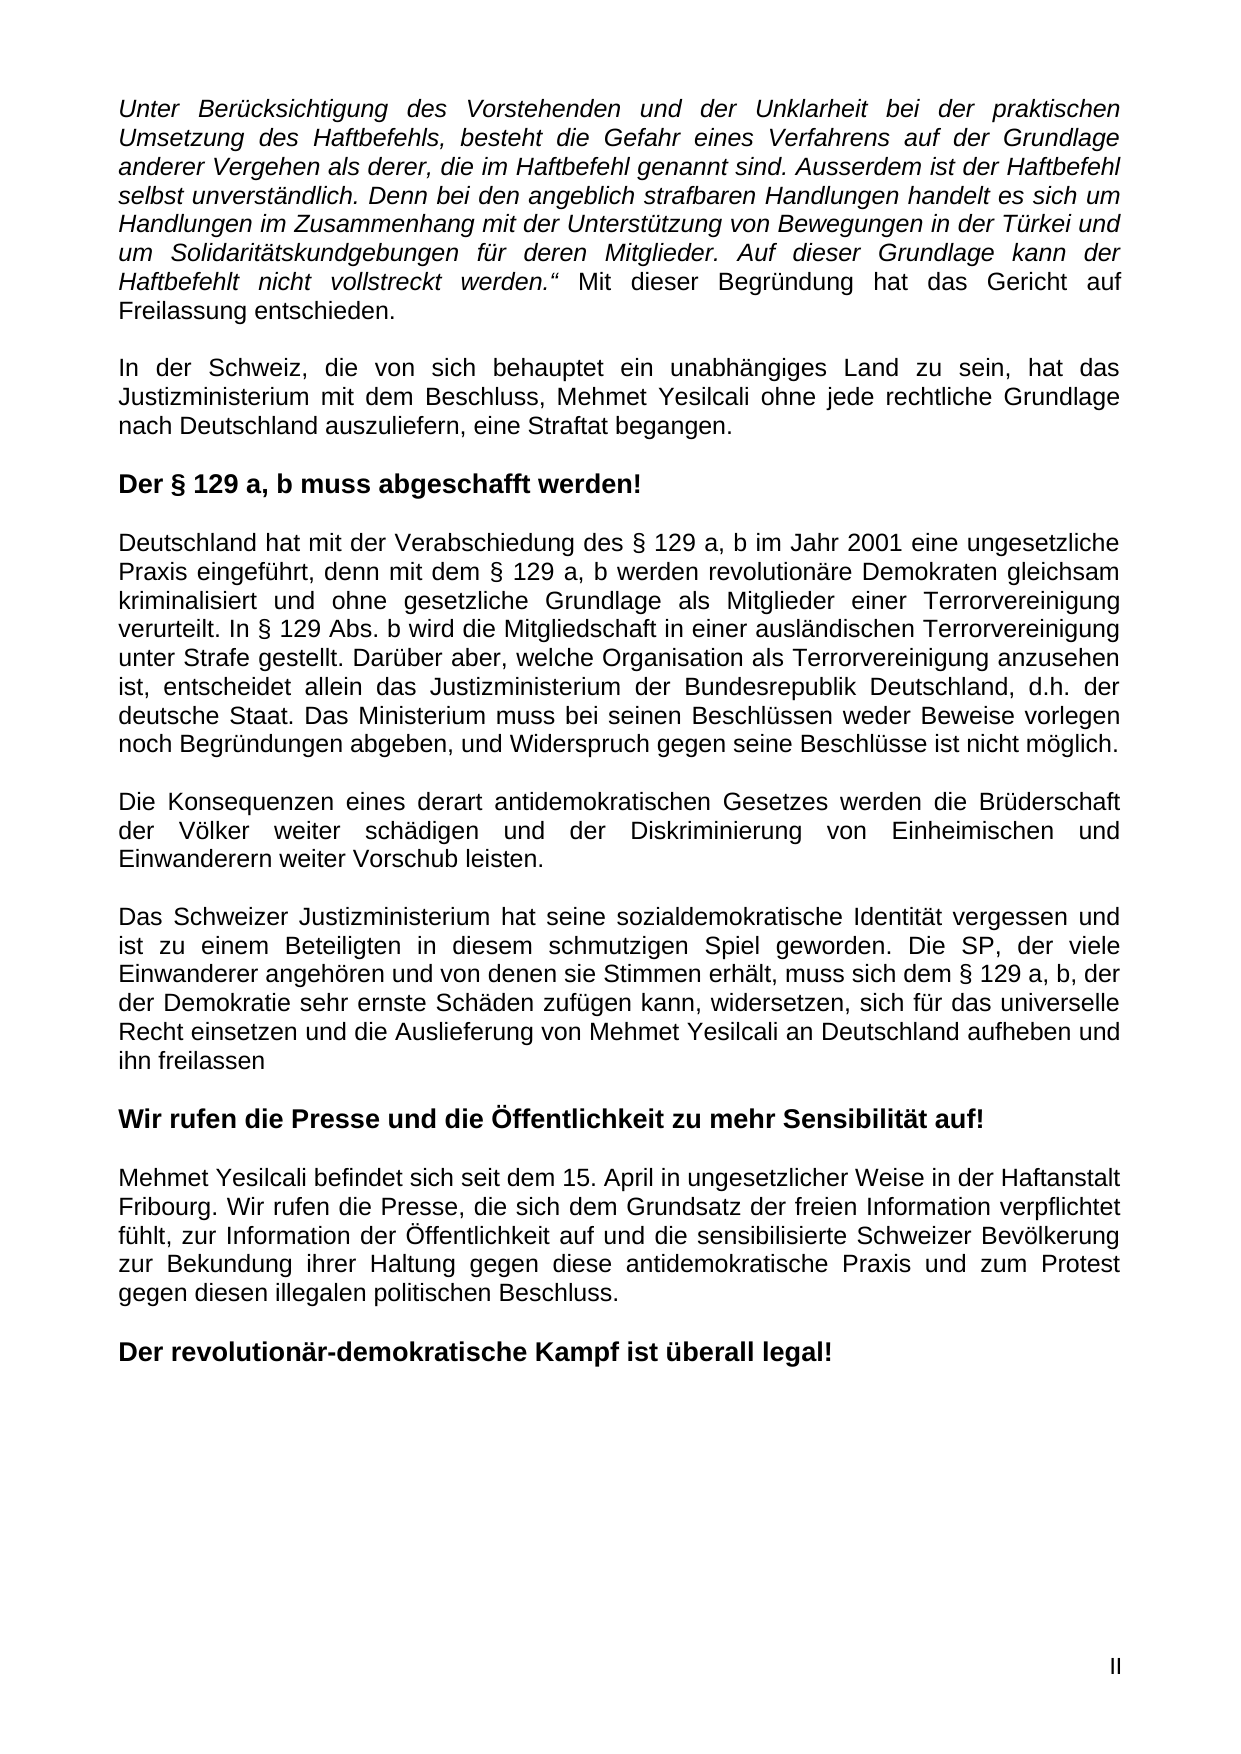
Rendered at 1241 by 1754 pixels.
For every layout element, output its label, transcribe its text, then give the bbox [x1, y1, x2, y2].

text Mehmet Yesilcali befindet sich seit dem 15. April in ungesetzlicher Weise in der Haftanstalt Fribourg. Wir rufen die Presse, die sich dem Grundsatz der freien Information verpflichtet fühlt, zur Information der Öffentlichkeit auf und die sensibilisierte Schweizer Bevölkerung zur Bekundung ihrer Haltung gegen diese antidemokratische Praxis und zum Protest gegen diesen illegalen politischen Beschluss. [118, 1163, 1122, 1307]
text Deutschland hat mit der Verabschiedung des § 129 a, b im Jahr 2001 eine ungesetzliche Praxis eingeführt, denn mit dem § 129 a, b werden revolutionäre Demokraten gleichsam kriminalisiert und ohne gesetzliche Grundlage als Mitglieder einer Terrorvereinigung verurteilt. In § 129 Abs. b wird die Mitgliedschaft in einer ausländischen Terrorvereinigung unter Strafe gestellt. Darüber aber, welche Organisation als Terrorvereinigung anzusehen ist, entscheidet allein das Justizministerium der Bundesrepublik Deutschland, d.h. der deutsche Staat. Das Ministerium muss bei seinen Beschlüssen weder Beweise vorlegen noch Begründungen abgeben, und Widerspruch gegen seine Beschlüsse ist nicht möglich. [118, 528, 1122, 758]
text Das Schweizer Justizministerium hat seine sozialdemokratische Identität vergessen und ist zu einem Beteiligten in diesem schmutzigen Spiel geworden. Die SP, der viele Einwanderer angehören und von denen sie Stimmen erhält, muss sich dem § 129 a, b, der der Demokratie sehr ernste Schäden zufügen kann, widersetzen, sich für das universelle Recht einsetzen und die Auslieferung von Mehmet Yesilcali an Deutschland aufheben und ihn freilassen [118, 902, 1122, 1074]
text In der Schweiz, die von sich behauptet ein unabhängiges Land zu sein, hat das Justizministerium mit dem Beschluss, Mehmet Yesilcali ohne jede rechtliche Grundlage nach Deutschland auszuliefern, eine Straftat begangen. [118, 353, 1122, 439]
text Die Konsequenzen eines derart antidemokratischen Gesetzes werden die Brüderschaft der Völker weiter schädigen und der Diskriminierung von Einheimischen und Einwanderern weiter Vorschub leisten. [118, 787, 1122, 873]
text Der § 129 a, b muss abgeschafft werden! [118, 468, 1122, 499]
text Wir rufen die Presse und die Öffentlichkeit zu mehr Sensibilität auf! [118, 1103, 1122, 1134]
text Der revolutionär-demokratische Kampf ist überall legal! [118, 1336, 1122, 1367]
text Unter Berücksichtigung des Vorstehenden und der Unklarheit bei der praktischen Umsetzung des Haftbefehls, besteht die Gefahr eines Verfahrens auf der Grundlage anderer Vergehen als derer, die im Haftbefehl genannt sind. Ausserdem ist der Haftbefehl selbst unverständlich. Denn bei den angeblich strafbaren Handlungen handelt es sich um Handlungen im Zusammenhang mit der Unterstützung von Bewegungen in der Türkei und um Solidaritätskundgebungen für deren Mitglieder. Auf dieser Grundlage kann der Haftbefehlt nicht vollstreckt werden.“ Mit dieser Begründung hat das Gericht auf Freilassung entschieden. [118, 94, 1122, 324]
